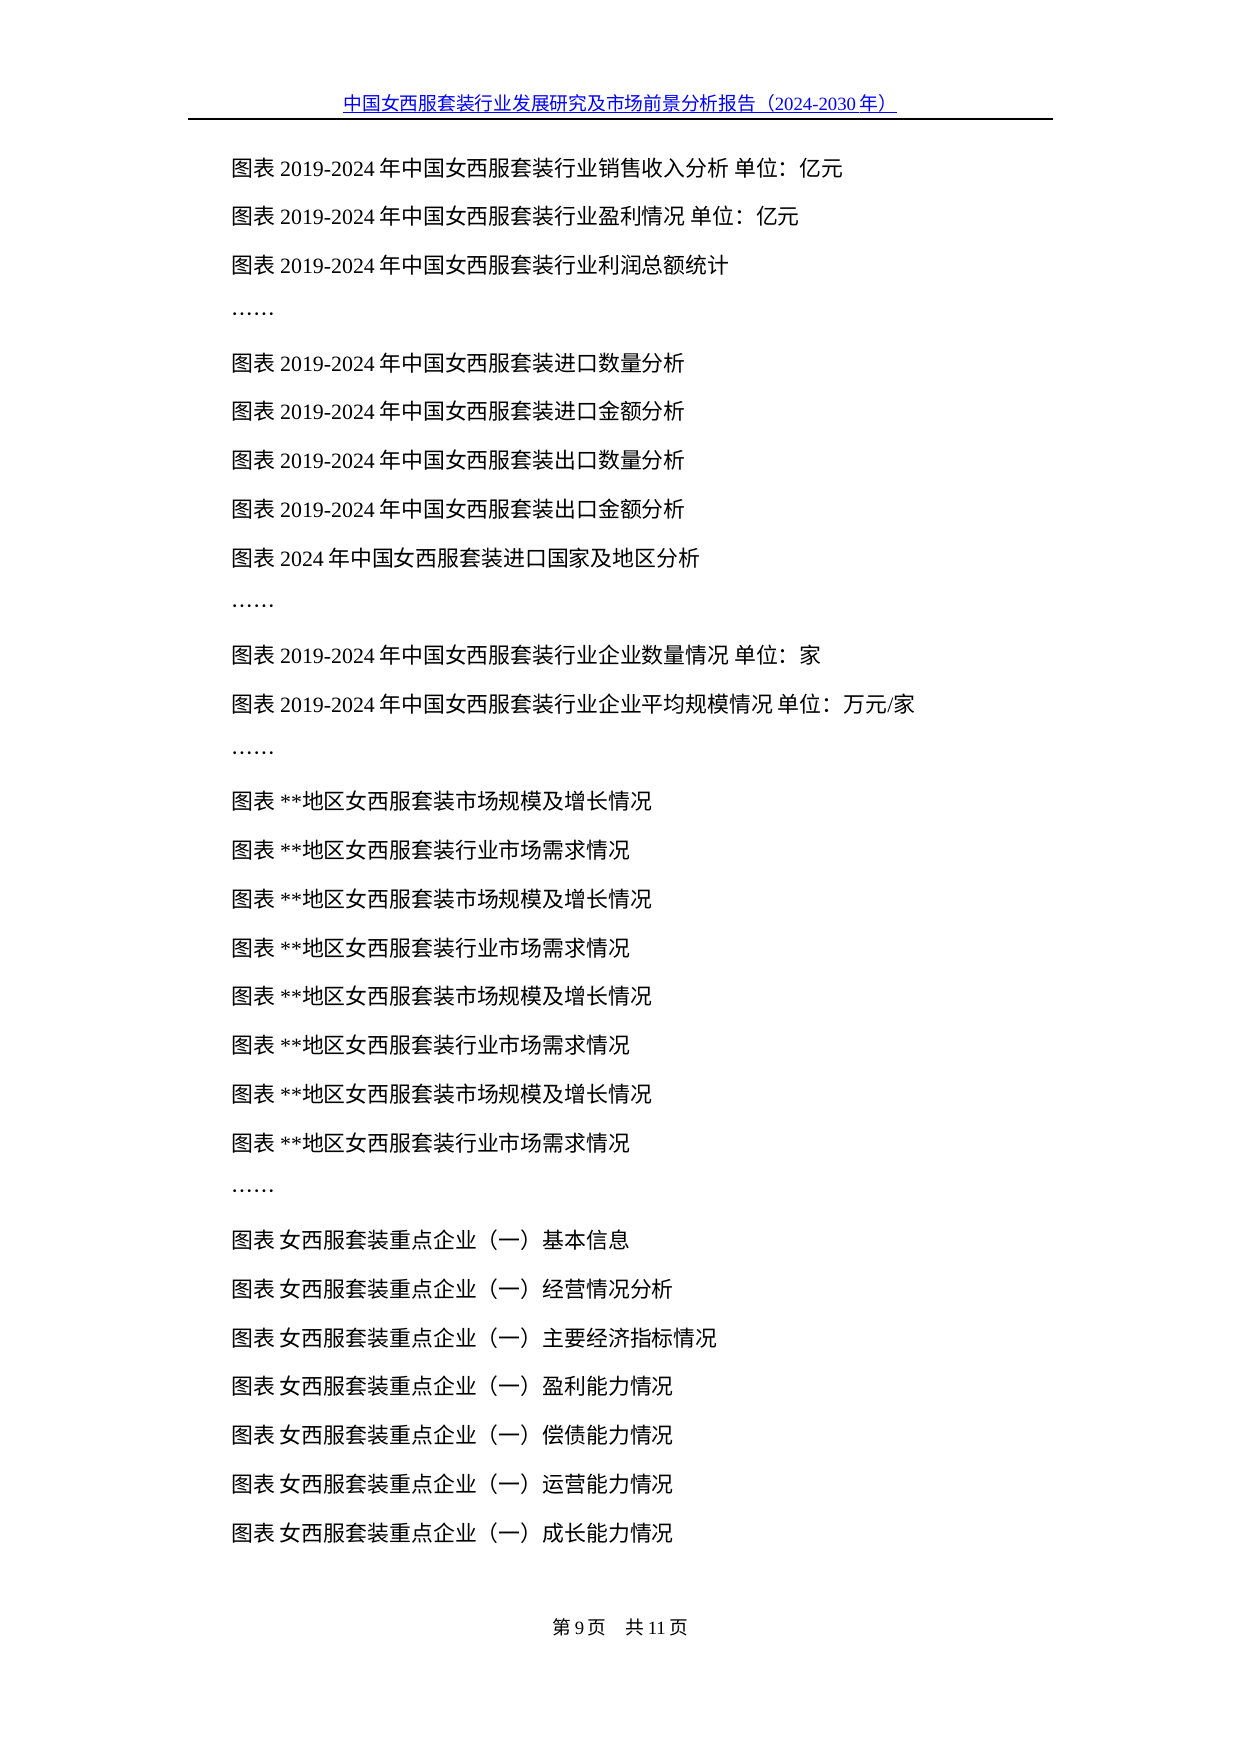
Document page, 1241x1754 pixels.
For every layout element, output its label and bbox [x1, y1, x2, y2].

text [187, 150, 1053, 1548]
